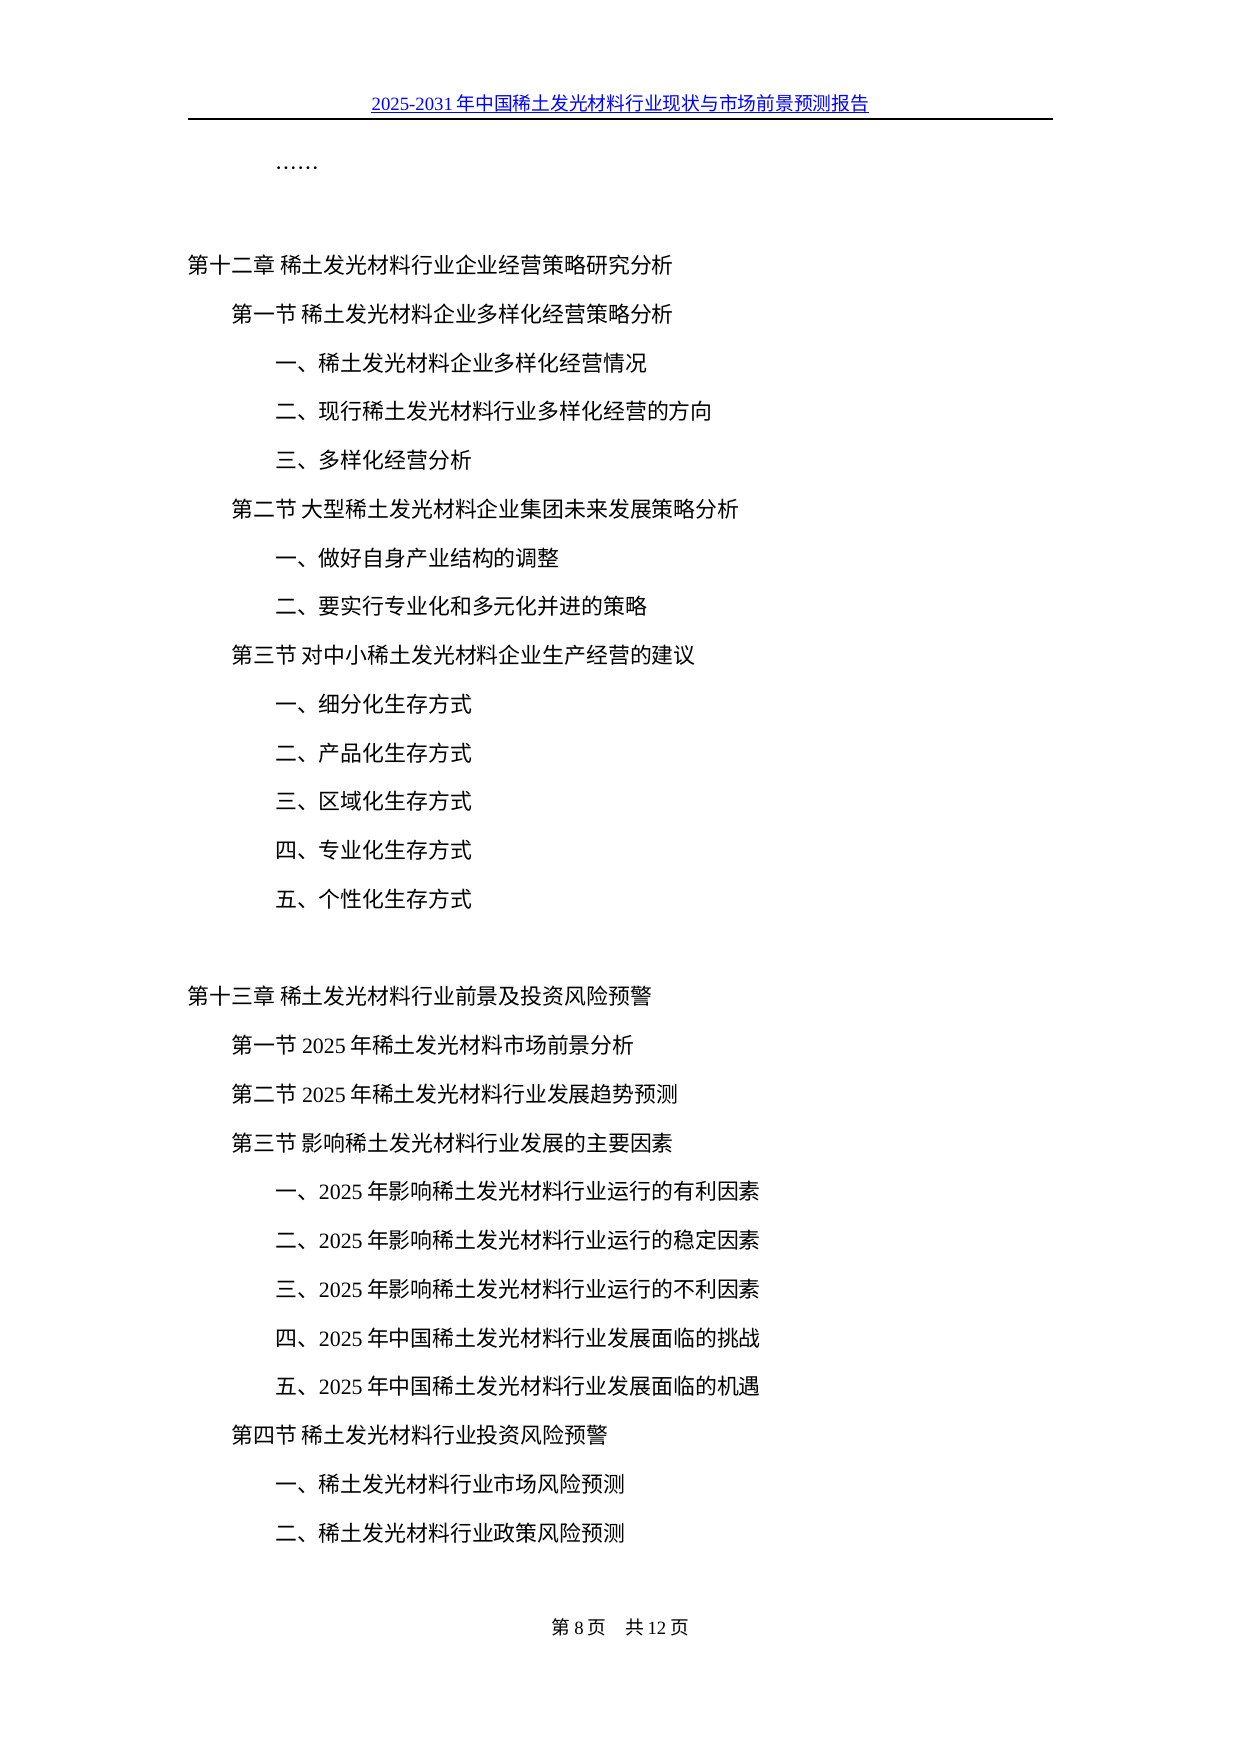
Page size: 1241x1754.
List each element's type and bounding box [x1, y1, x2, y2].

text [187, 150, 1053, 1548]
